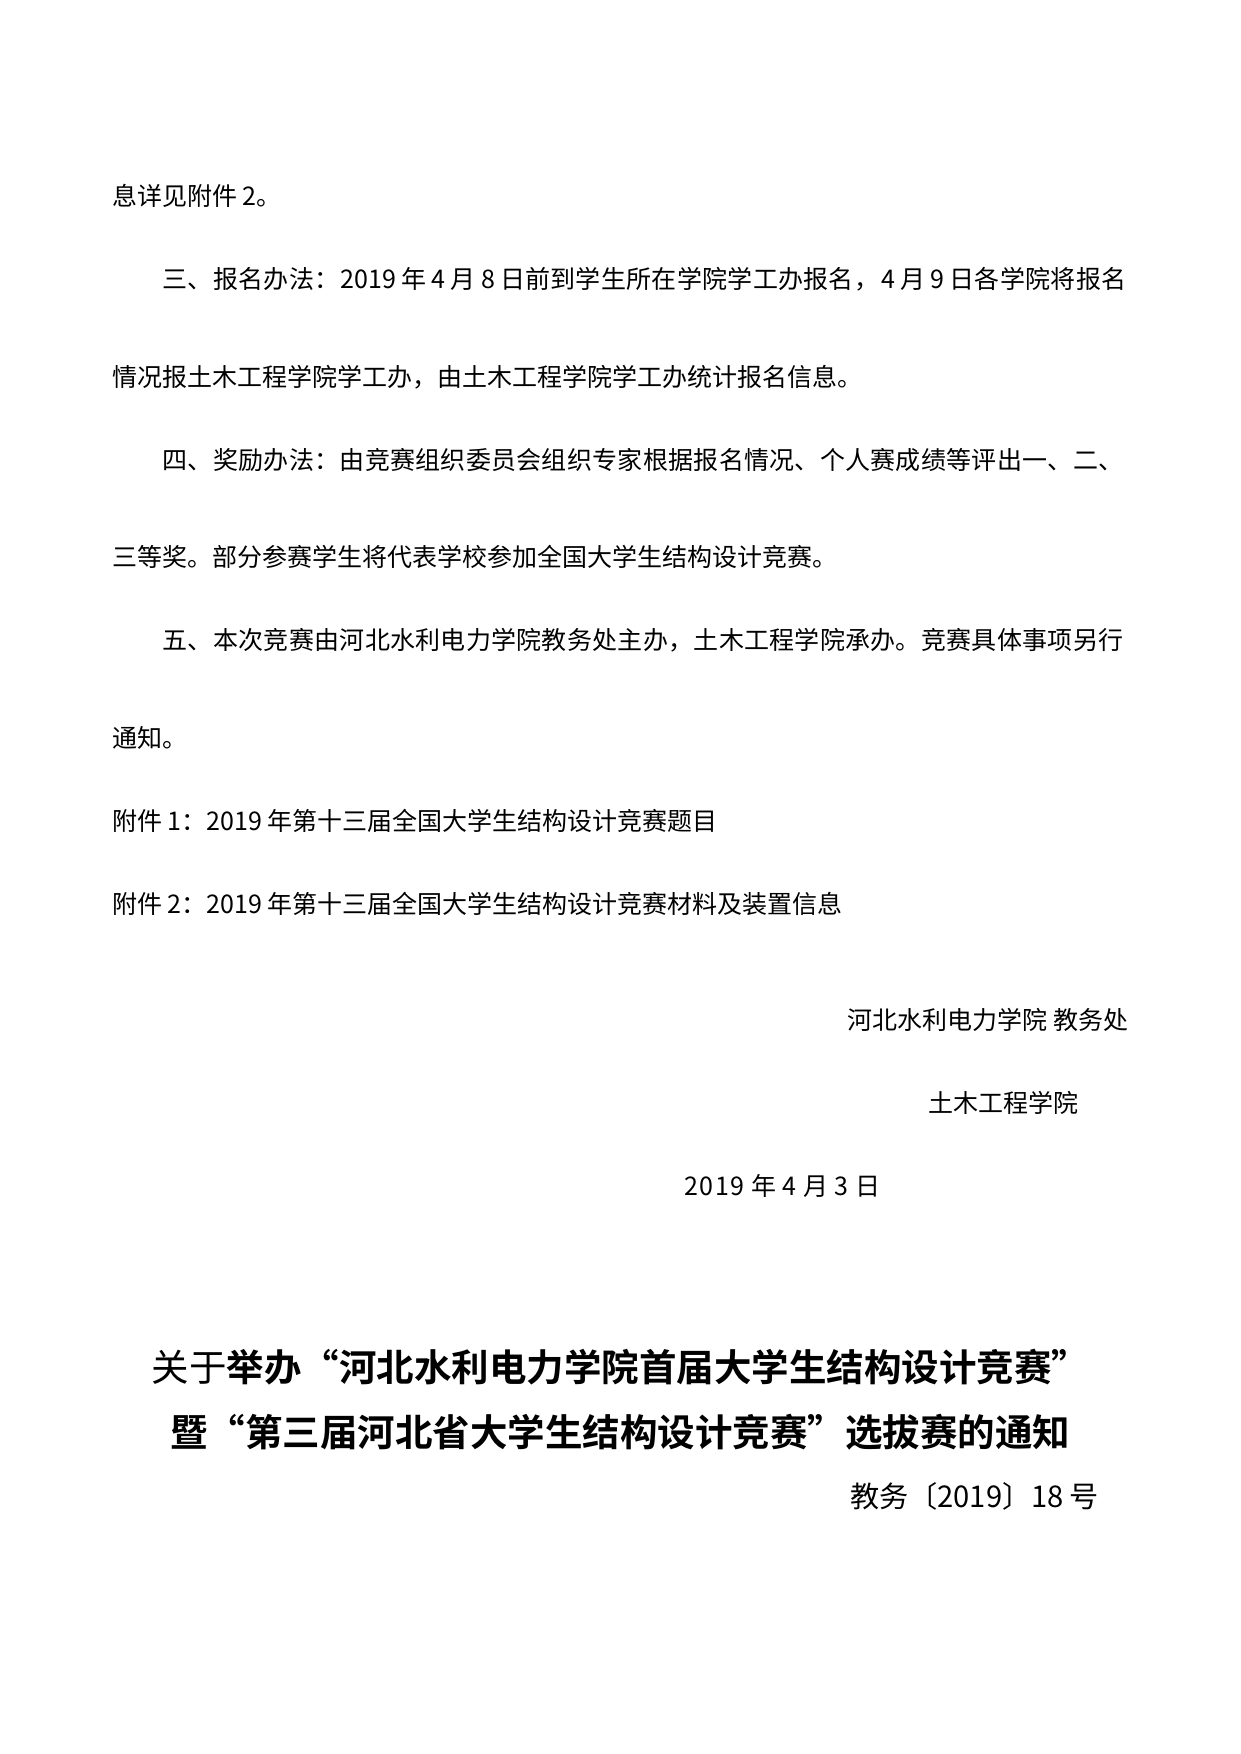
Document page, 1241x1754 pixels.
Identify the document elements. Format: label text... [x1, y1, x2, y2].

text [112, 162, 1128, 227]
text 河北水利电力学院 教务处 [112, 986, 1128, 1051]
text 教务〔2019〕18号 [112, 1463, 1098, 1528]
text 关于举办“河北水利电力学院首届大学生结构设计竞赛” [112, 1333, 1128, 1398]
text 五、本次竞赛由河北水利电力学院教务处主办，土木工程学院承办。竞赛具体事项另行通知。 [112, 606, 1128, 769]
text 土木工程学院 [112, 1069, 1078, 1134]
text 2019年4月3日 [112, 1152, 1128, 1217]
text 四、奖励办法：由竞赛组织委员会组织专家根据报名情况、个人赛成绩等评出一、二、三等奖。部分参赛学生将代表学校参加全国大学生结构设计竞赛。 [112, 426, 1128, 588]
text 附件2：2019年第十三届全国大学生结构设计竞赛材料及装置信息 [112, 870, 1128, 935]
text 暨“第三届河北省大学生结构设计竞赛”选拔赛的通知 [112, 1398, 1128, 1463]
text 附件1：2019年第十三届全国大学生结构设计竞赛题目 [112, 787, 1128, 852]
text 三、报名办法：2019年4月8日前到学生所在学院学工办报名，4月9日各学院将报名情况报土木工程学院学工办，由土木工程学院学工办统计报名信息。 [112, 245, 1128, 408]
